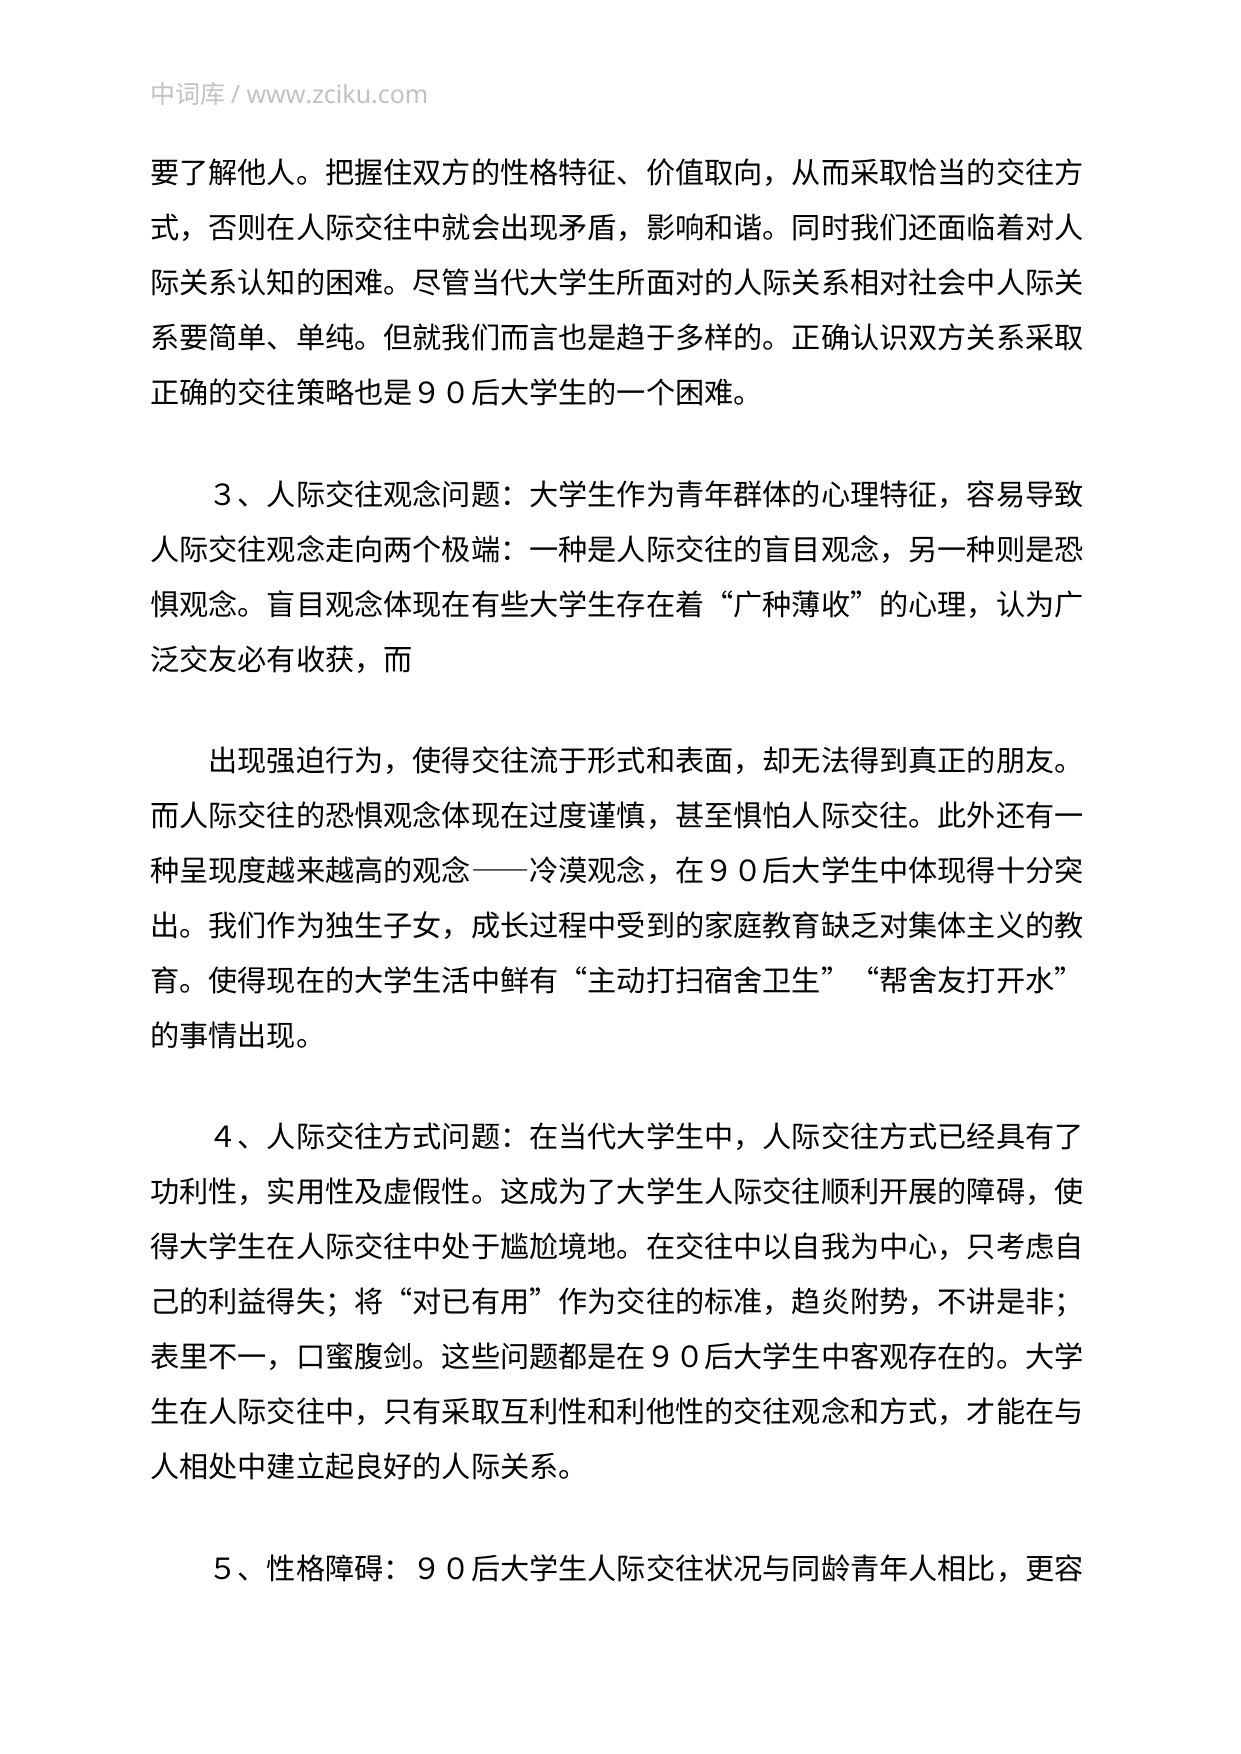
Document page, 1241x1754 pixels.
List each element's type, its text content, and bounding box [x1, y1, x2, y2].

text ４、人际交往方式问题：在当代大学生中，人际交往方式已经具有了功利性，实用性及虚假性。这成为了大学生人际交往顺利开展的障碍，使得大学生在人际交往中处于尴尬境地。在交往中以自我为中心，只考虑自己的利益得失；将“对已有用”作为交往的标准，趋炎附势，不讲是非；表里不一，口蜜腹剑。这些问题都是在９０后大学生中客观存在的。大学生在人际交往中，只有采取互利性和利他性的交往观念和方式，才能在与人相处中建立起良好的人际关系。 [150, 1114, 1090, 1486]
text 出现强迫行为，使得交往流于形式和表面，却无法得到真正的朋友。而人际交往的恐惧观念体现在过度谨慎，甚至惧怕人际交往。此外还有一种呈现度越来越高的观念——冷漠观念，在９０后大学生中体现得十分突出。我们作为独生子女，成长过程中受到的家庭教育缺乏对集体主义的教育。使得现在的大学生活中鲜有“主动打扫宿舍卫生”“帮舍友打开水”的事情出现。 [150, 738, 1090, 1054]
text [150, 1545, 1090, 1587]
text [150, 150, 1090, 412]
text ３、人际交往观念问题：大学生作为青年群体的心理特征，容易导致人际交往观念走向两个极端：一种是人际交往的盲目观念，另一种则是恐惧观念。盲目观念体现在有些大学生存在着“广种薄收”的心理，认为广泛交友必有收获，而 [150, 471, 1090, 678]
